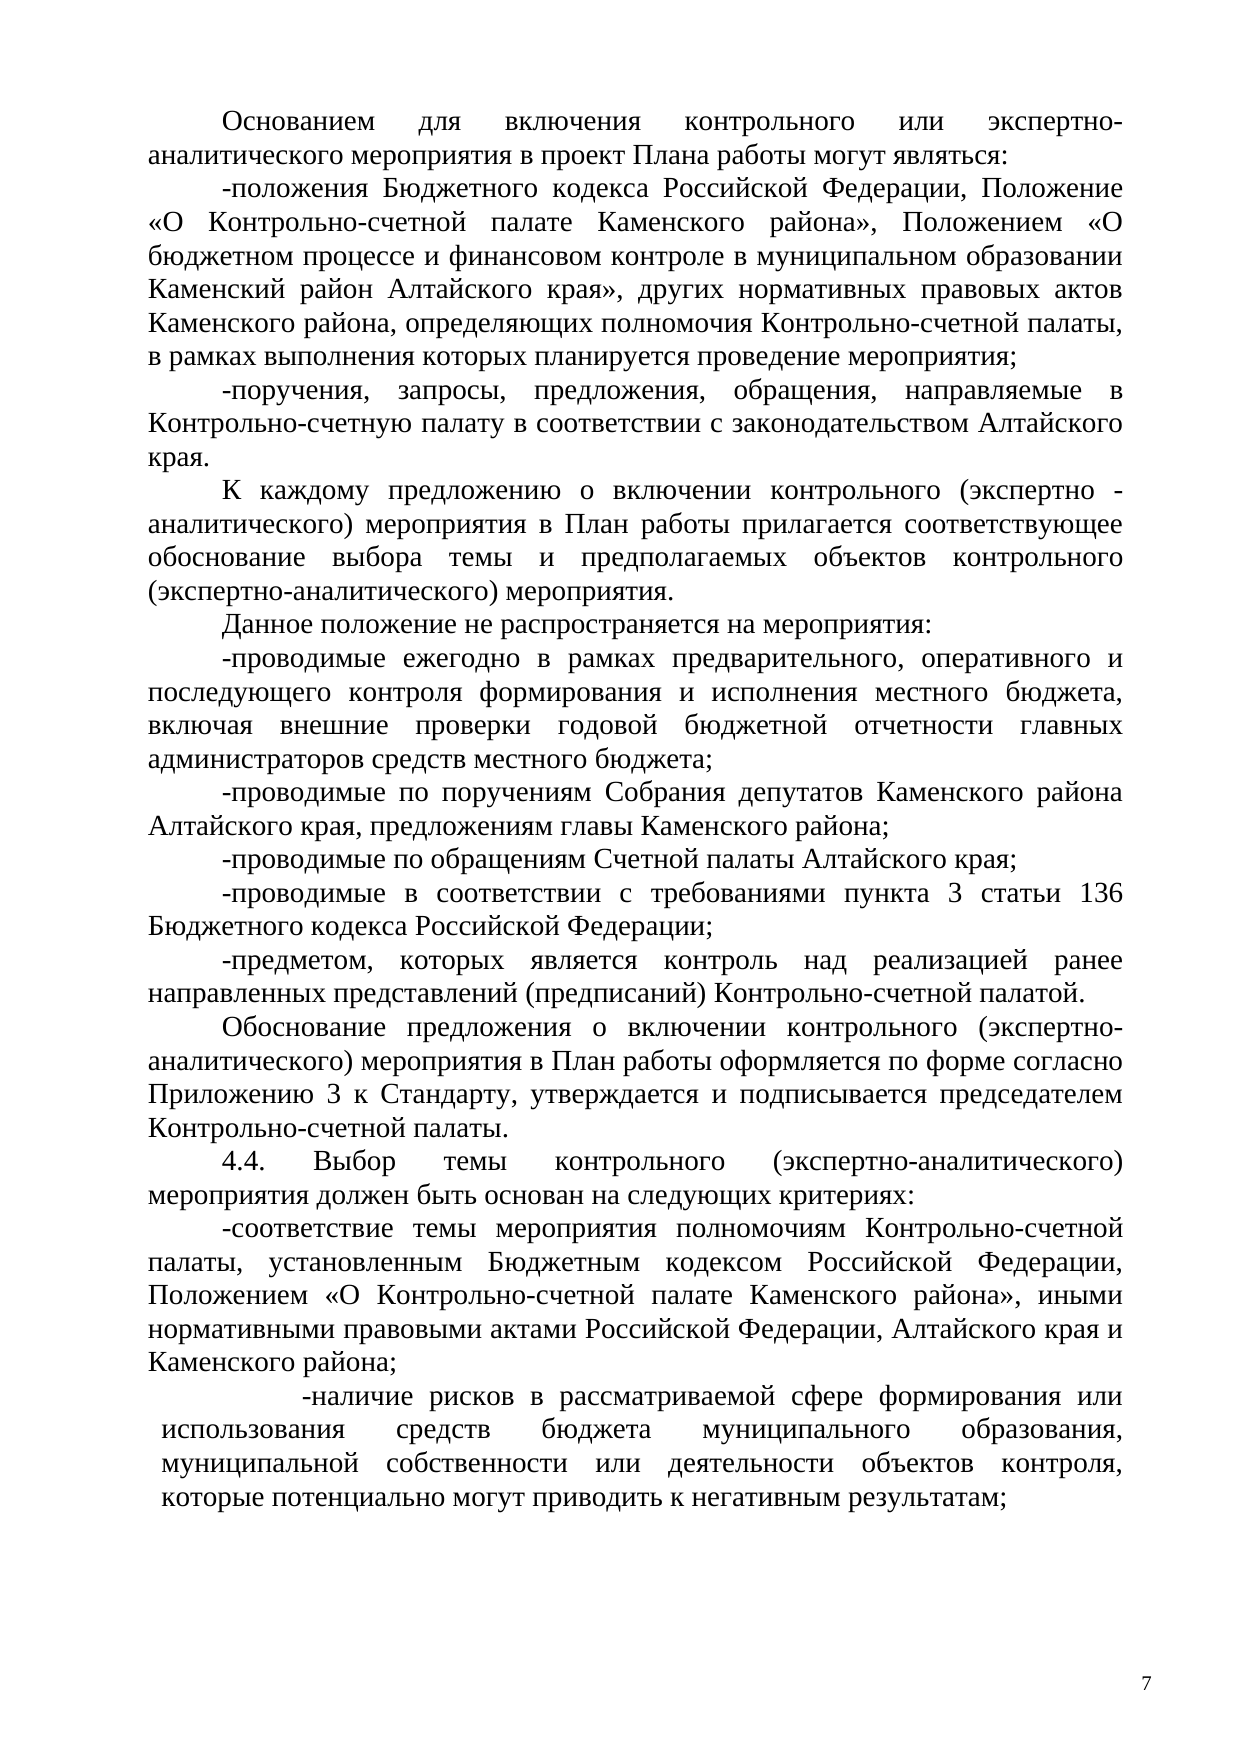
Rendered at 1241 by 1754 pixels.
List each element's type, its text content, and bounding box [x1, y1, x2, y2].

text -поручения, запросы, предложения, обращения, направляемые в Контрольно-счетную палату в соответствии с законодательством Алтайского края. [148, 372, 1124, 472]
text -предметом, которых является контроль над реализацией ранее направленных представлений (предписаний) Контрольно-счетной палатой. [148, 942, 1124, 1009]
text 4.4. Выбор темы контрольного (экспертно-аналитического) мероприятия должен быть основан на следующих критериях: [148, 1143, 1124, 1210]
text -проводимые по обращениям Счетной палаты Алтайского края; [148, 841, 1124, 875]
text -проводимые в соответствии с требованиями пункта 3 статьи 136 Бюджетного кодекса Российской Федерации; [148, 875, 1124, 942]
text -проводимые по поручениям Собрания депутатов Каменского района Алтайского края, предложениям главы Каменского района; [148, 774, 1124, 841]
text -соответствие темы мероприятия полномочиям Контрольно-счетной палаты, установленным Бюджетным кодексом Российской Федерации, Положением «О Контрольно-счетной палате Каменского района», иными нормативными правовыми актами Российской Федерации, Алтайского края и Каменского района; [148, 1210, 1124, 1378]
text -наличие рисков в рассматриваемой сфере формирования или использования средств бюджета муниципального образования, муниципальной собственности или деятельности объектов контроля, которые потенциально могут приводить к негативным результатам; [161, 1378, 1124, 1512]
text Данное положение не распространяется на мероприятия: [148, 607, 1124, 640]
text К каждому предложению о включении контрольного (экспертно - аналитического) мероприятия в План работы прилагается соответствующее обоснование выбора темы и предполагаемых объектов контрольного (экспертно-аналитического) мероприятия. [148, 472, 1124, 607]
text -проводимые ежегодно в рамках предварительного, оперативного и последующего контроля формирования и исполнения местного бюджета, включая внешние проверки годовой бюджетной отчетности главных администраторов средств местного бюджета; [148, 640, 1124, 774]
text -положения Бюджетного кодекса Российской Федерации, Положение «О Контрольно-счетной палате Каменского района», Положением «О бюджетном процессе и финансовом контроле в муниципальном образовании Каменский район Алтайского края», других нормативных правовых актов Каменского района, определяющих полномочия Контрольно-счетной палаты, в рамках выполнения которых планируется проведение мероприятия; [148, 171, 1124, 372]
text Основанием для включения контрольного или экспертно-аналитического мероприятия в проект Плана работы могут являться: [148, 103, 1124, 171]
text Обоснование предложения о включении контрольного (экспертно-аналитического) мероприятия в План работы оформляется по форме согласно Приложению 3 к Стандарту, утверждается и подписывается председателем Контрольно-счетной палаты. [148, 1009, 1124, 1143]
